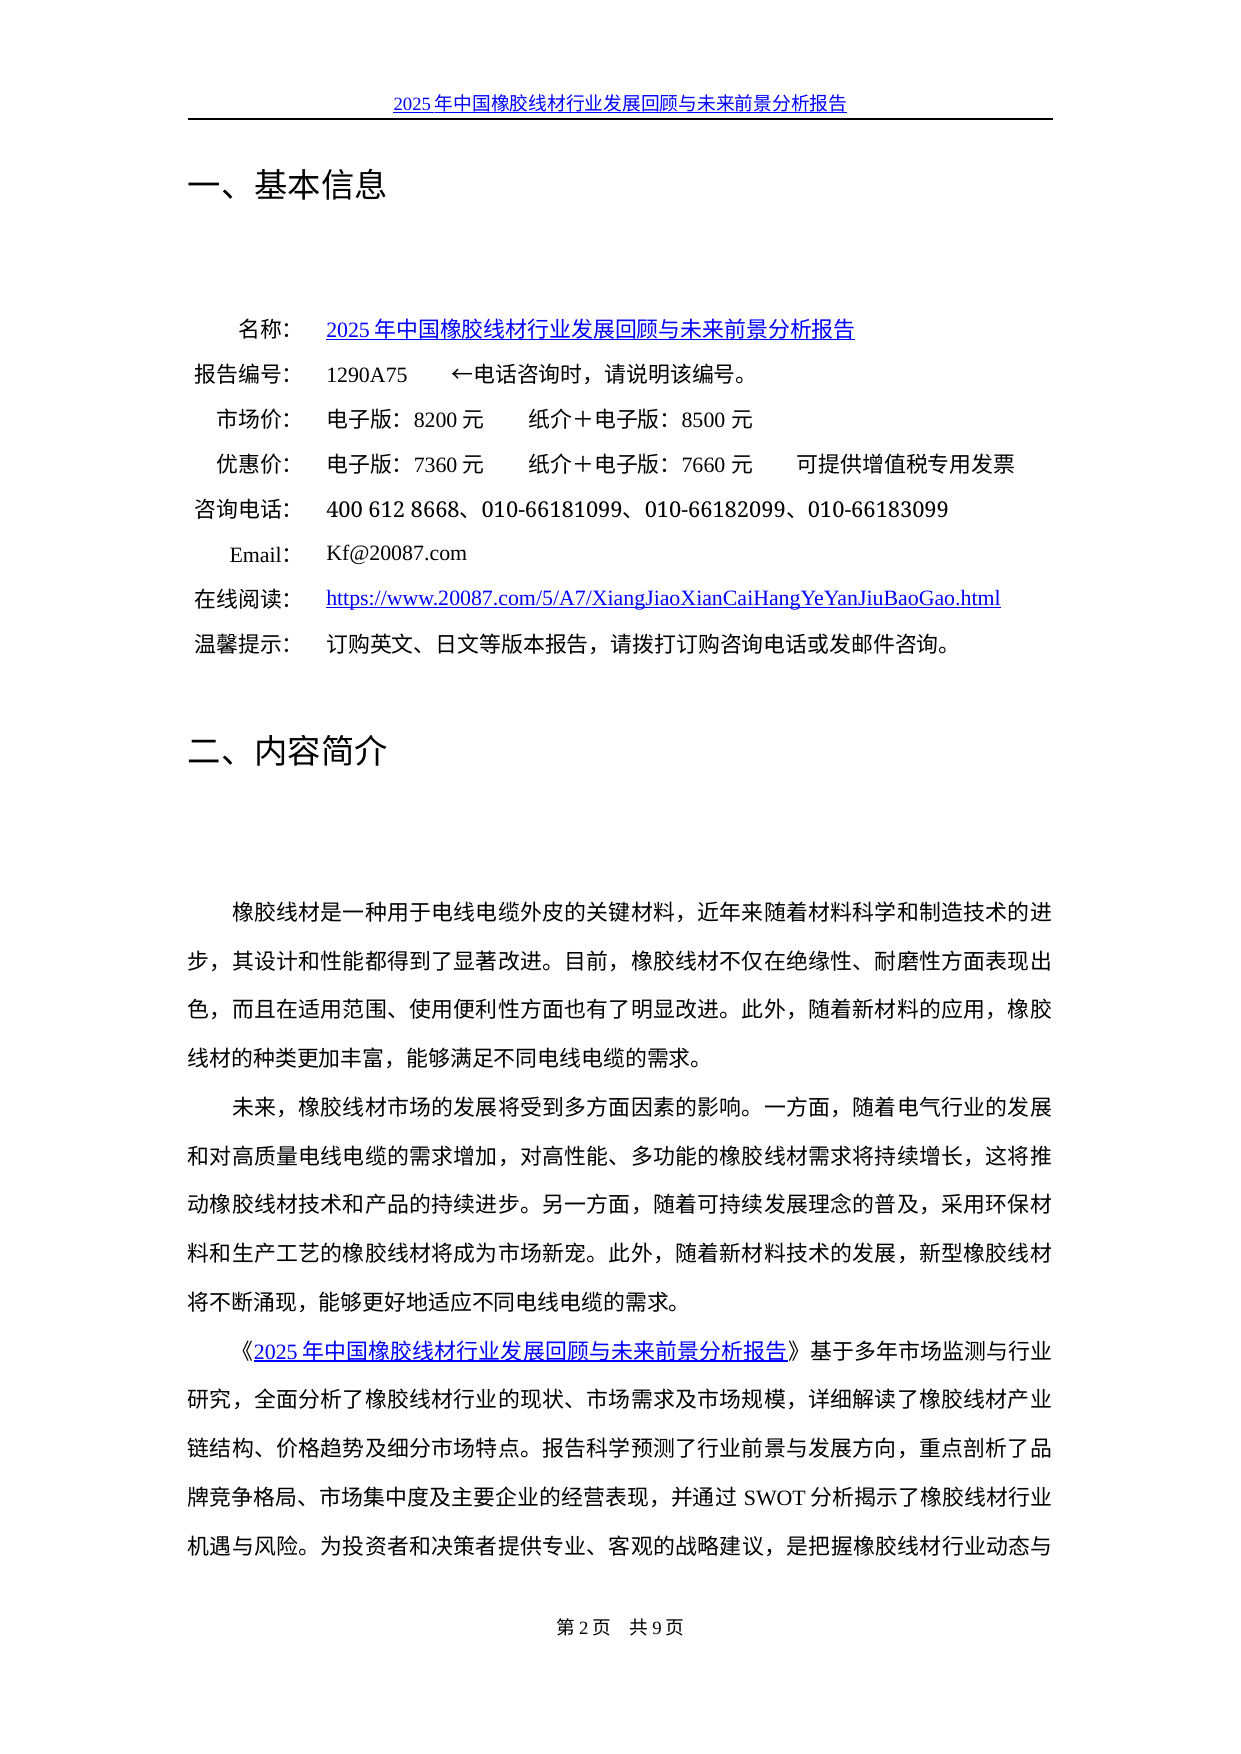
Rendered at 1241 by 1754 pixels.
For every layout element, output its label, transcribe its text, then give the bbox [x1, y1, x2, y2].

table_cell 电子版：8200 元 纸介＋电子版：8500 元 [315, 402, 1073, 447]
table_cell Kf@20087.com [315, 537, 1073, 582]
table_cell 报告编号： [167, 357, 315, 402]
table_cell 在线阅读： [167, 582, 315, 627]
title 二、内容简介 [187, 717, 1053, 782]
table_cell [315, 582, 1073, 627]
table_header 名称： [167, 312, 315, 357]
table_cell 1290A75 ←电话咨询时，请说明该编号。 [315, 357, 1073, 402]
table_cell 优惠价： [167, 447, 315, 492]
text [187, 894, 1053, 1561]
table_cell 市场价： [167, 402, 315, 447]
table_cell 咨询电话： [167, 492, 315, 537]
table_cell 400 612 8668、010-66181099、010-66182099、010-66183099 [315, 492, 1073, 537]
table_header 2025年中国橡胶线材行业发展回顾与未来前景分析报告 [315, 312, 1073, 357]
title 一、基本信息 [187, 150, 1053, 215]
table_cell 电子版：7360 元 纸介＋电子版：7660 元 可提供增值税专用发票 [315, 447, 1073, 492]
table_cell 温馨提示： [167, 627, 315, 672]
table_cell 订购英文、日文等版本报告，请拨打订购咨询电话或发邮件咨询。 [315, 627, 1073, 672]
table_cell Email： [167, 537, 315, 582]
